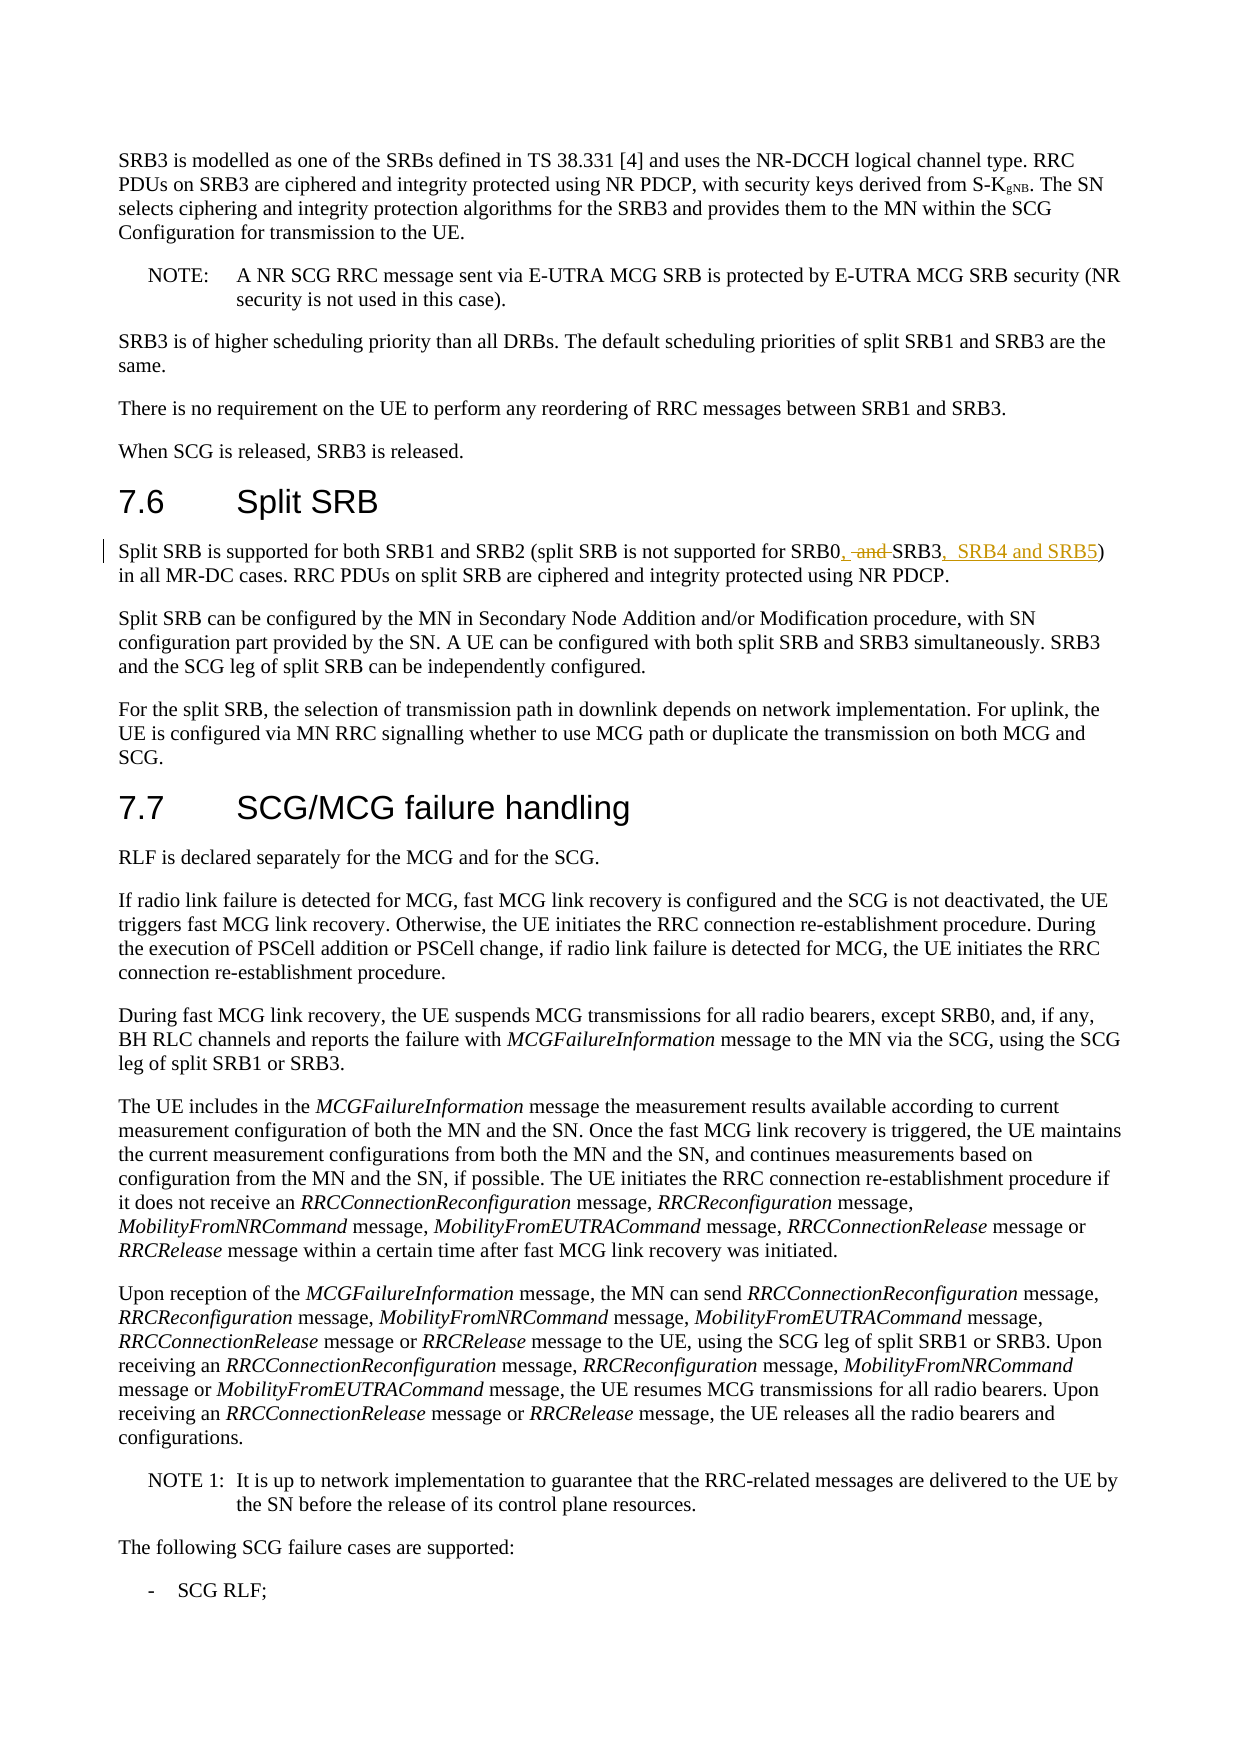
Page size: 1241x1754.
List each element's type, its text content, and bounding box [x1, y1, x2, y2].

text During fast MCG link recovery, the UE suspends MCG transmissions for all radio bearers, except SRB0, and, if any, BH RLC channels and reports the failure with MCGFailureInformation message to the MN via the SCG, using the SCG leg of split SRB1 or SRB3. [118, 1003, 1122, 1075]
text Split SRB is supported for both SRB1 and SRB2 (split SRB is not supported for SRB0SRB3) in all MR-DC cases. RRC PDUs on split SRB are ciphered and integrity protected using NR PDCP. [118, 539, 1122, 587]
text When SCG is released, SRB3 is released. [118, 439, 1122, 463]
text The UE includes in the MCGFailureInformation message the measurement results available according to current measurement configuration of both the MN and the SN. Once the fast MCG link recovery is triggered, the UE maintains the current measurement configurations from both the MN and the SN, and continues measurements based on configuration from the MN and the SN, if possible. The UE initiates the RRC connection re-establishment procedure if it does not receive an RRCConnectionReconfiguration message, RRCReconfiguration message, MobilityFromNRCommand message, MobilityFromEUTRACommand message, RRCConnectionRelease message or RRCRelease message within a certain time after fast MCG link recovery was initiated. [118, 1094, 1122, 1262]
text NOTE 1: It is up to network implementation to guarantee that the RRC-related messages are delivered to the UE by the SN before the release of its control plane resources. [148, 1468, 1122, 1516]
text Split SRB can be configured by the MN in Secondary Node Addition and/or Modification procedure, with SN configuration part provided by the SN. A UE can be configured with both split SRB and SRB3 simultaneously. SRB3 and the SCG leg of split SRB can be independently configured. [118, 606, 1122, 678]
text The following SCG failure cases are supported: [118, 1535, 1122, 1559]
text For the split SRB, the selection of transmission path in downlink depends on network implementation. For uplink, the UE is configured via MN RRC signalling whether to use MCG path or duplicate the transmission on both MCG and SCG. [118, 697, 1122, 769]
text NOTE: A NR SCG RRC message sent via E-UTRA MCG SRB is protected by E-UTRA MCG SRB security (NR security is not used in this case). [148, 262, 1122, 311]
text - SCG RLF; [148, 1578, 1122, 1602]
text If radio link failure is detected for MCG, fast MCG link recovery is configured and the SCG is not deactivated, the UE triggers fast MCG link recovery. Otherwise, the UE initiates the RRC connection re-establishment procedure. During the execution of PSCell addition or PSCell change, if radio link failure is detected for MCG, the UE initiates the RRC connection re-establishment procedure. [118, 888, 1122, 984]
text SRB3 is of higher scheduling priority than all DRBs. The default scheduling priorities of split SRB1 and SRB3 are the same. [118, 329, 1122, 377]
subtitle 7.7 SCG/MCG failure handling [118, 788, 1122, 826]
text There is no requirement on the UE to perform any reordering of RRC messages between SRB1 and SRB3. [118, 396, 1122, 420]
subtitle 7.6 Split SRB [118, 482, 1122, 520]
text RLF is declared separately for the MCG and for the SCG. [118, 845, 1122, 869]
text Upon reception of the MCGFailureInformation message, the MN can send RRCConnectionReconfiguration message, RRCReconfiguration message, MobilityFromNRCommand message, MobilityFromEUTRACommand message, RRCConnectionRelease message or RRCRelease message to the UE, using the SCG leg of split SRB1 or SRB3. Upon receiving an RRCConnectionReconfiguration message, RRCReconfiguration message, MobilityFromNRCommand message or MobilityFromEUTRACommand message, the UE resumes MCG transmissions for all radio bearers. Upon receiving an RRCConnectionRelease message or RRCRelease message, the UE releases all the radio bearers and configurations. [118, 1281, 1122, 1449]
text SRB3 is modelled as one of the SRBs defined in TS 38.331 [4] and uses the NR-DCCH logical channel type. RRC PDUs on SRB3 are ciphered and integrity protected using NR PDCP, with security keys derived from S-KgNB. The SN selects ciphering and integrity protection algorithms for the SRB3 and provides them to the MN within the SCG Configuration for transmission to the UE. [118, 147, 1122, 244]
